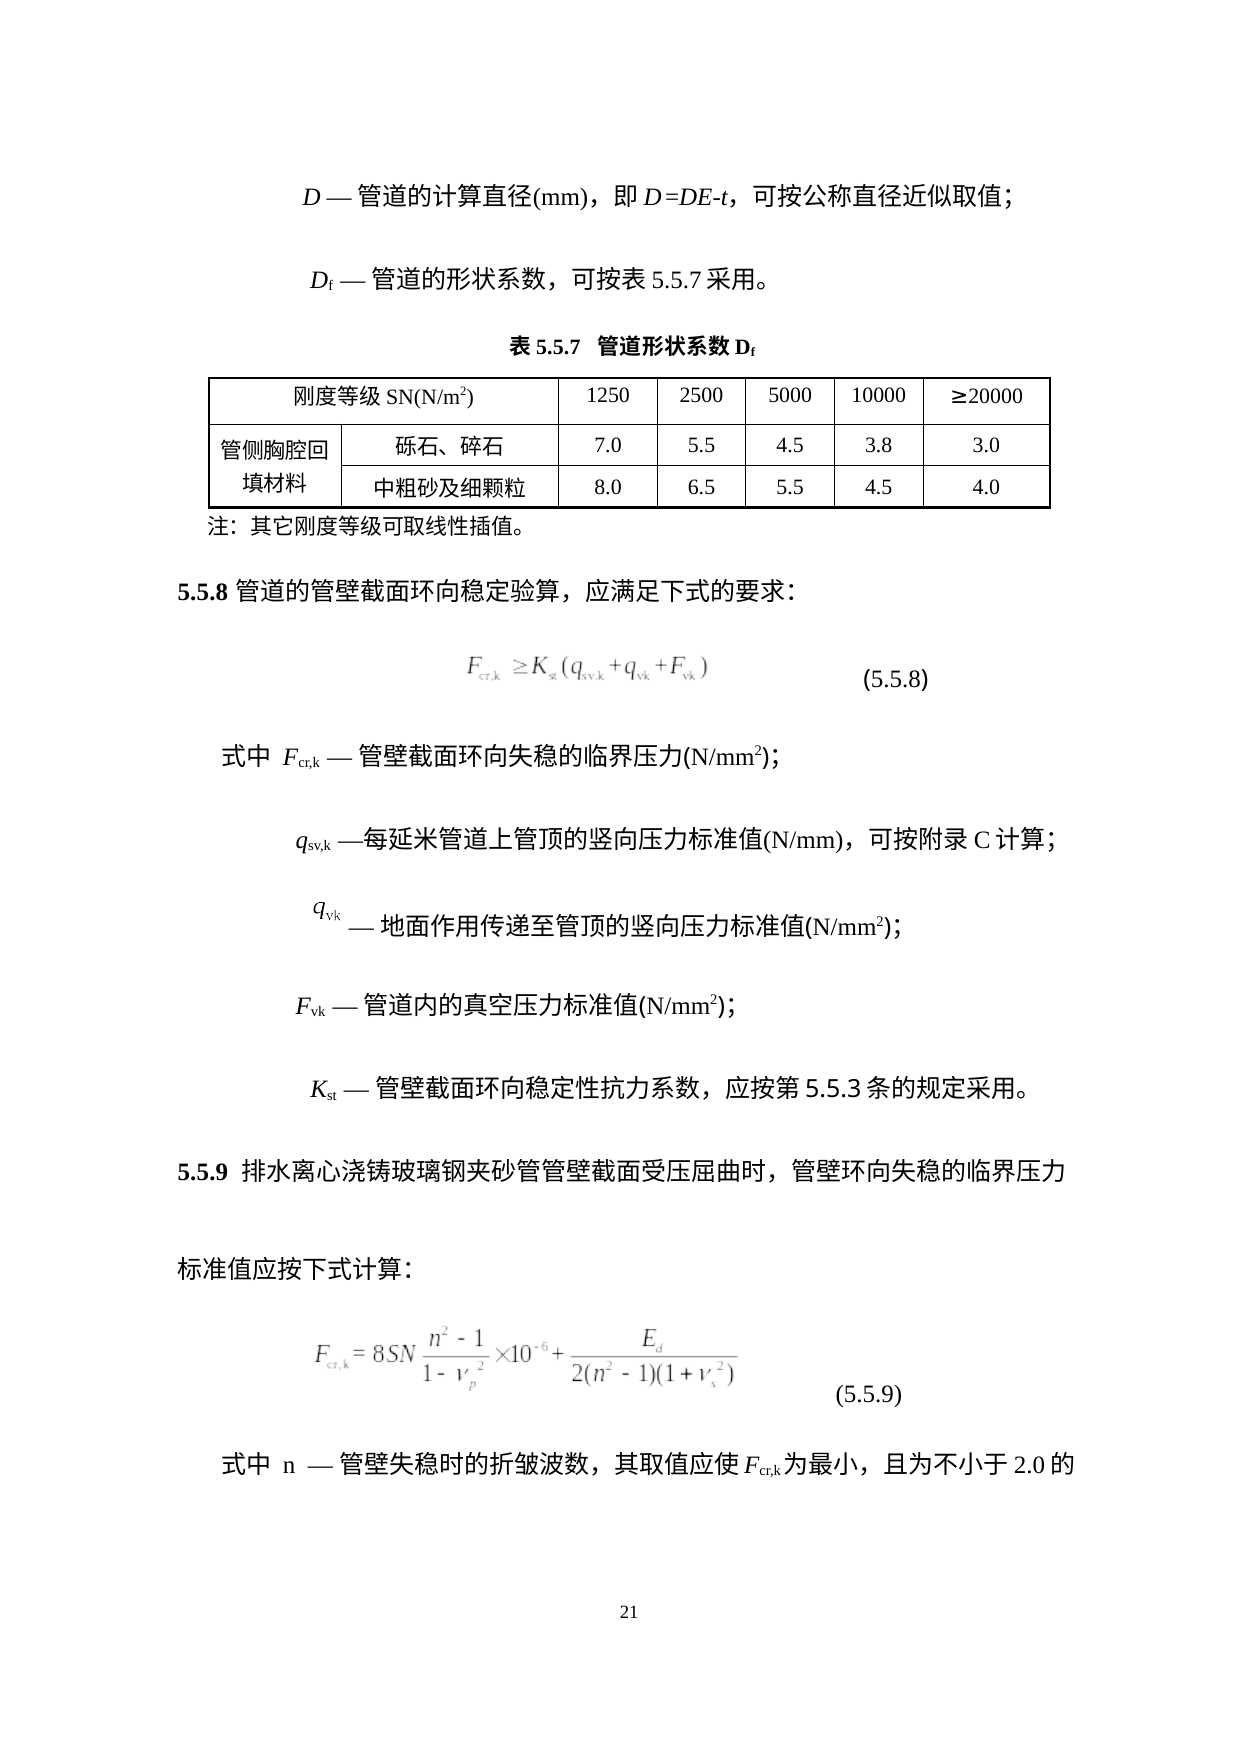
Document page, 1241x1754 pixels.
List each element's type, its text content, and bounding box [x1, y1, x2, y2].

table_cell 砾石、碎石 [342, 425, 558, 465]
table_header 1250 [559, 379, 657, 424]
table_cell 管侧胸腔回填材料 [210, 425, 341, 506]
text 表5.5.7 管道形状系数Df [177, 328, 1087, 361]
table_cell 5.5 [746, 466, 834, 506]
table_cell 4.0 [924, 466, 1049, 506]
table_cell 3.0 [924, 425, 1049, 465]
table_cell 3.8 [835, 425, 923, 465]
text 5.5.8 管道的管壁截面环向稳定验算，应满足下式的要求： [177, 557, 1081, 622]
text D — 管道的计算直径(mm)，即D =DE-t，可按公称直径近似取值； [177, 162, 1081, 227]
text 注：其它刚度等级可取线性插值。 [207, 508, 1081, 541]
text — 地面作用传递至管顶的竖向压力标准值(N/mm2)； [177, 888, 1081, 953]
text 5.5.9 排水离心浇铸玻璃钢夹砂管管壁截面受压屈曲时，管壁环向失稳的临界压力标准值应按下式计算： [177, 1137, 1081, 1300]
table_header 刚度等级 SN(N/m2) [210, 379, 558, 424]
table_header ≥20000 [924, 379, 1049, 424]
table_cell 8.0 [559, 466, 657, 506]
text Fvk — 管道内的真空压力标准值(N/mm2)； [177, 971, 1081, 1036]
table_cell 4.5 [835, 466, 923, 506]
table_header 2500 [658, 379, 745, 424]
text 式中 Fcr,k — 管壁截面环向失稳的临界压力(N/mm2)； [177, 722, 1081, 787]
table_header 5000 [746, 379, 834, 424]
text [221, 1430, 1081, 1495]
text qsv,k —每延米管道上管顶的竖向压力标准值(N/mm)，可按附录C计算； [177, 805, 1081, 870]
table_header 10000 [835, 379, 923, 424]
text Df — 管道的形状系数，可按表5.5.7采用。 [310, 245, 1081, 310]
table_cell 4.5 [746, 425, 834, 465]
text (5.5.9) [177, 1318, 1081, 1416]
table_cell 中粗砂及细颗粒 [342, 466, 558, 506]
table_cell 7.0 [559, 425, 657, 465]
table_cell 5.5 [658, 425, 745, 465]
text (5.5.8) [177, 640, 1081, 705]
text Kst — 管壁截面环向稳定性抗力系数，应按第5.5.3条的规定采用。 [177, 1054, 1081, 1119]
table_cell 6.5 [658, 466, 745, 506]
